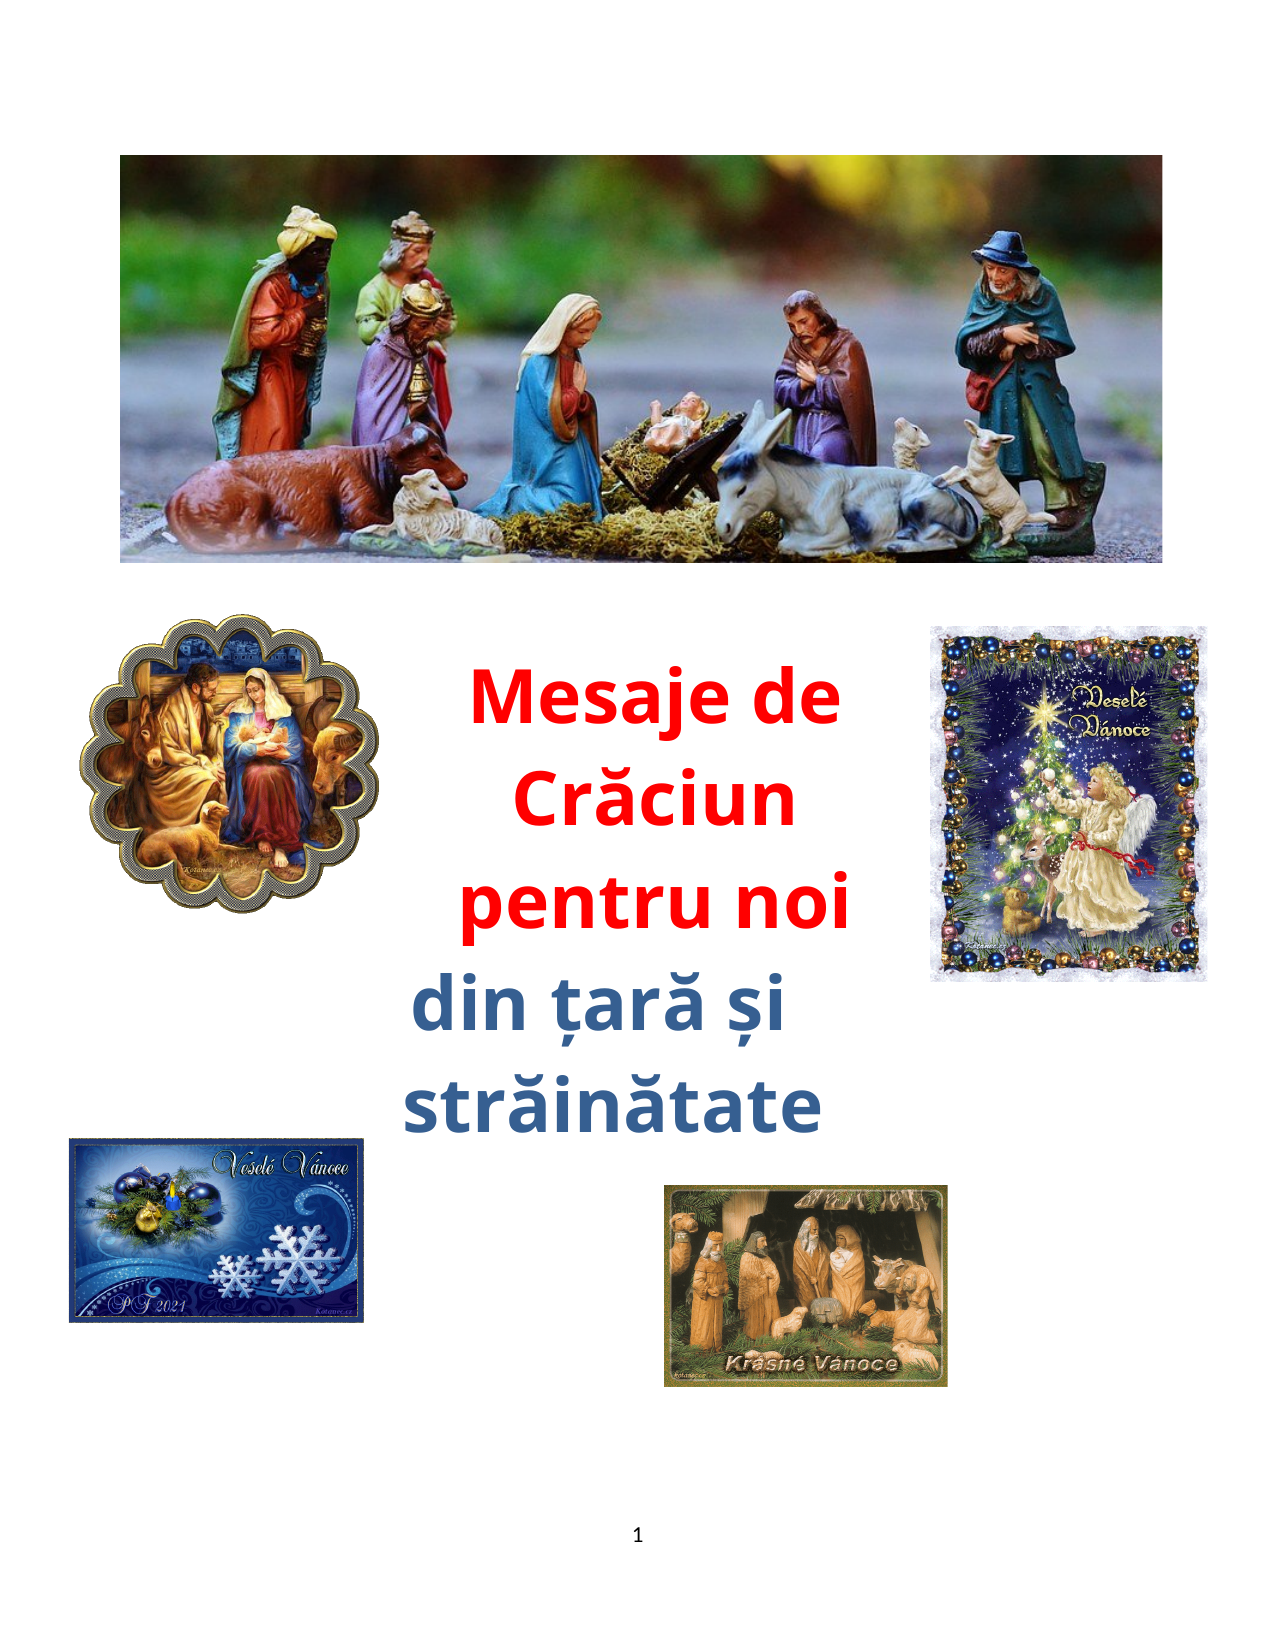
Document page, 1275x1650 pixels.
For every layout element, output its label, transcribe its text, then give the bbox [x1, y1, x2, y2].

picture [78, 613, 380, 914]
text străinătate [150, 1052, 1125, 1154]
text Mesaje de Crăciun pentru noi [150, 643, 930, 950]
picture [930, 626, 1208, 982]
picture [120, 155, 1163, 563]
text din țară și [150, 950, 1125, 1052]
picture [664, 1185, 948, 1387]
picture [68, 1138, 364, 1323]
